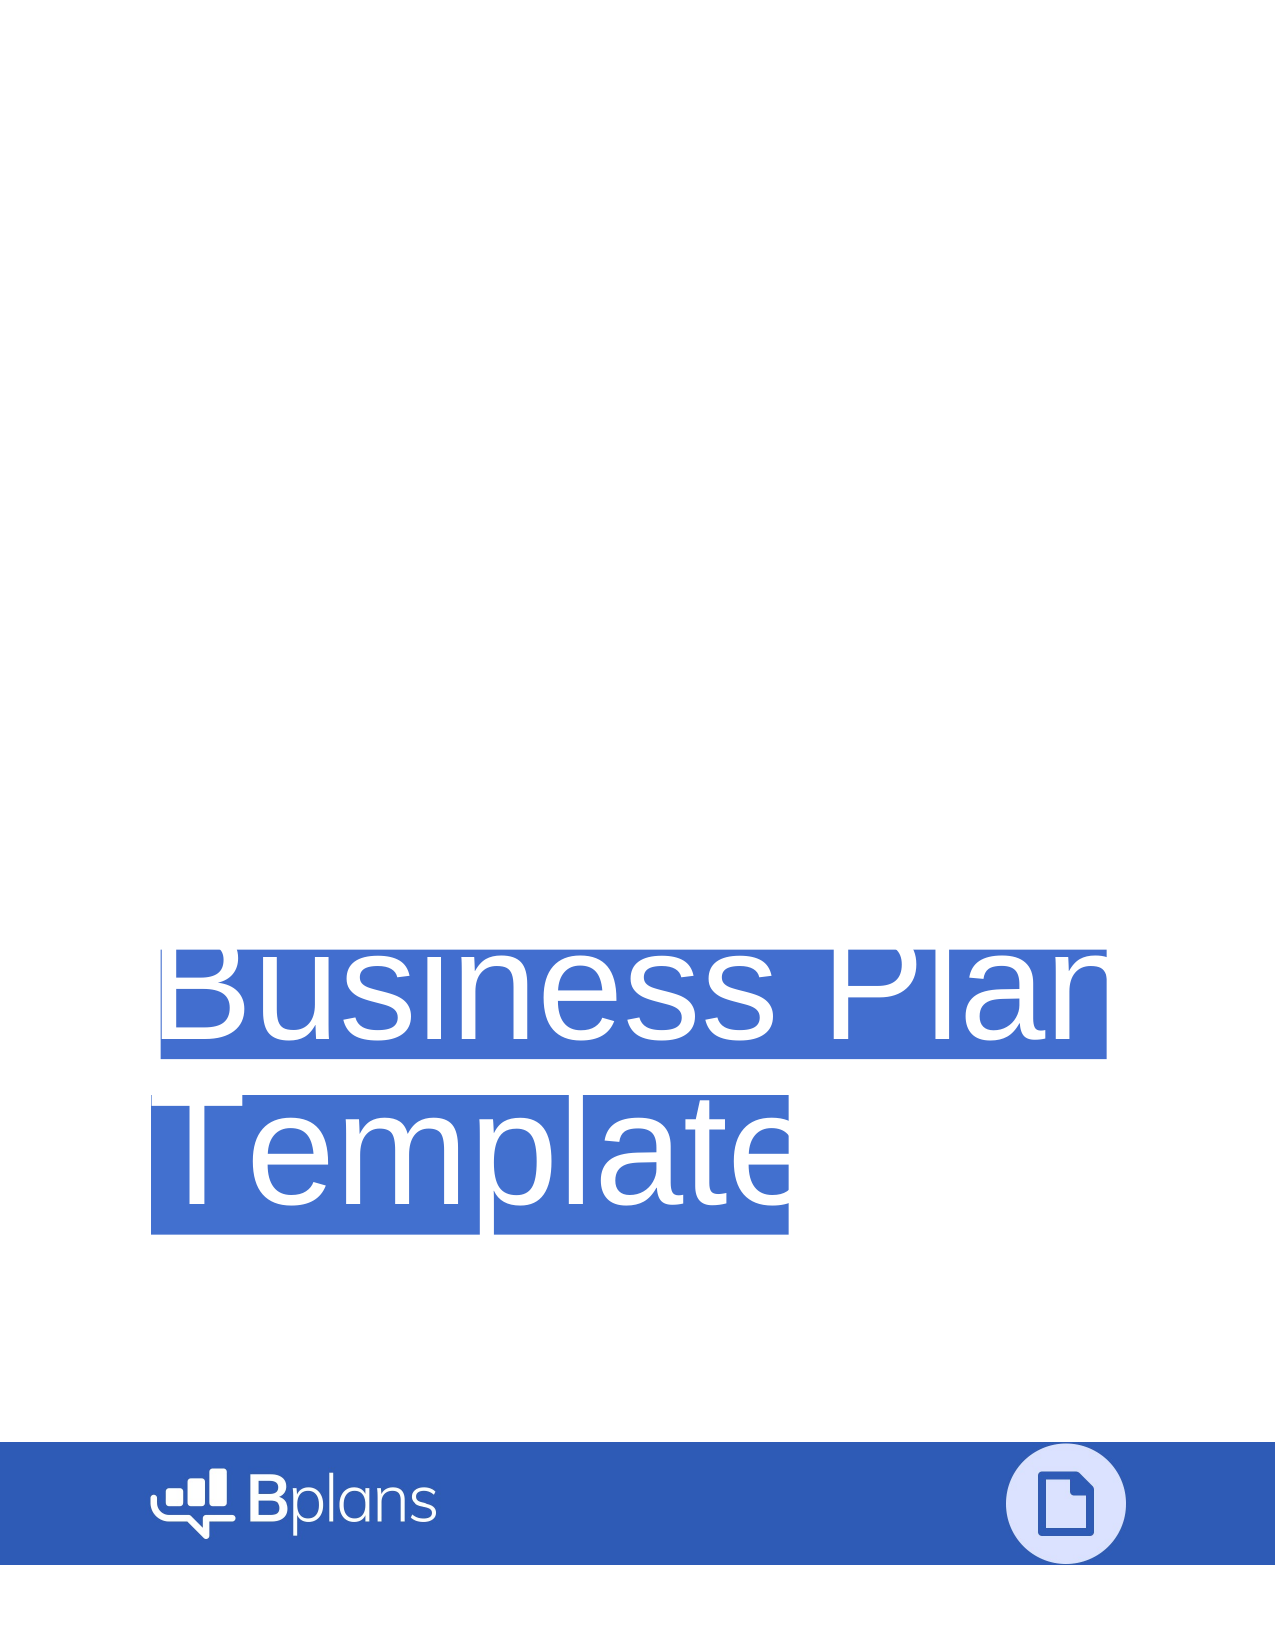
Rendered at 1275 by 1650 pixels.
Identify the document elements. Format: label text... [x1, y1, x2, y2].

title Template [148, 1072, 1275, 1237]
picture [0, 1442, 1275, 1565]
text Business Plan [149, 912, 1275, 1072]
